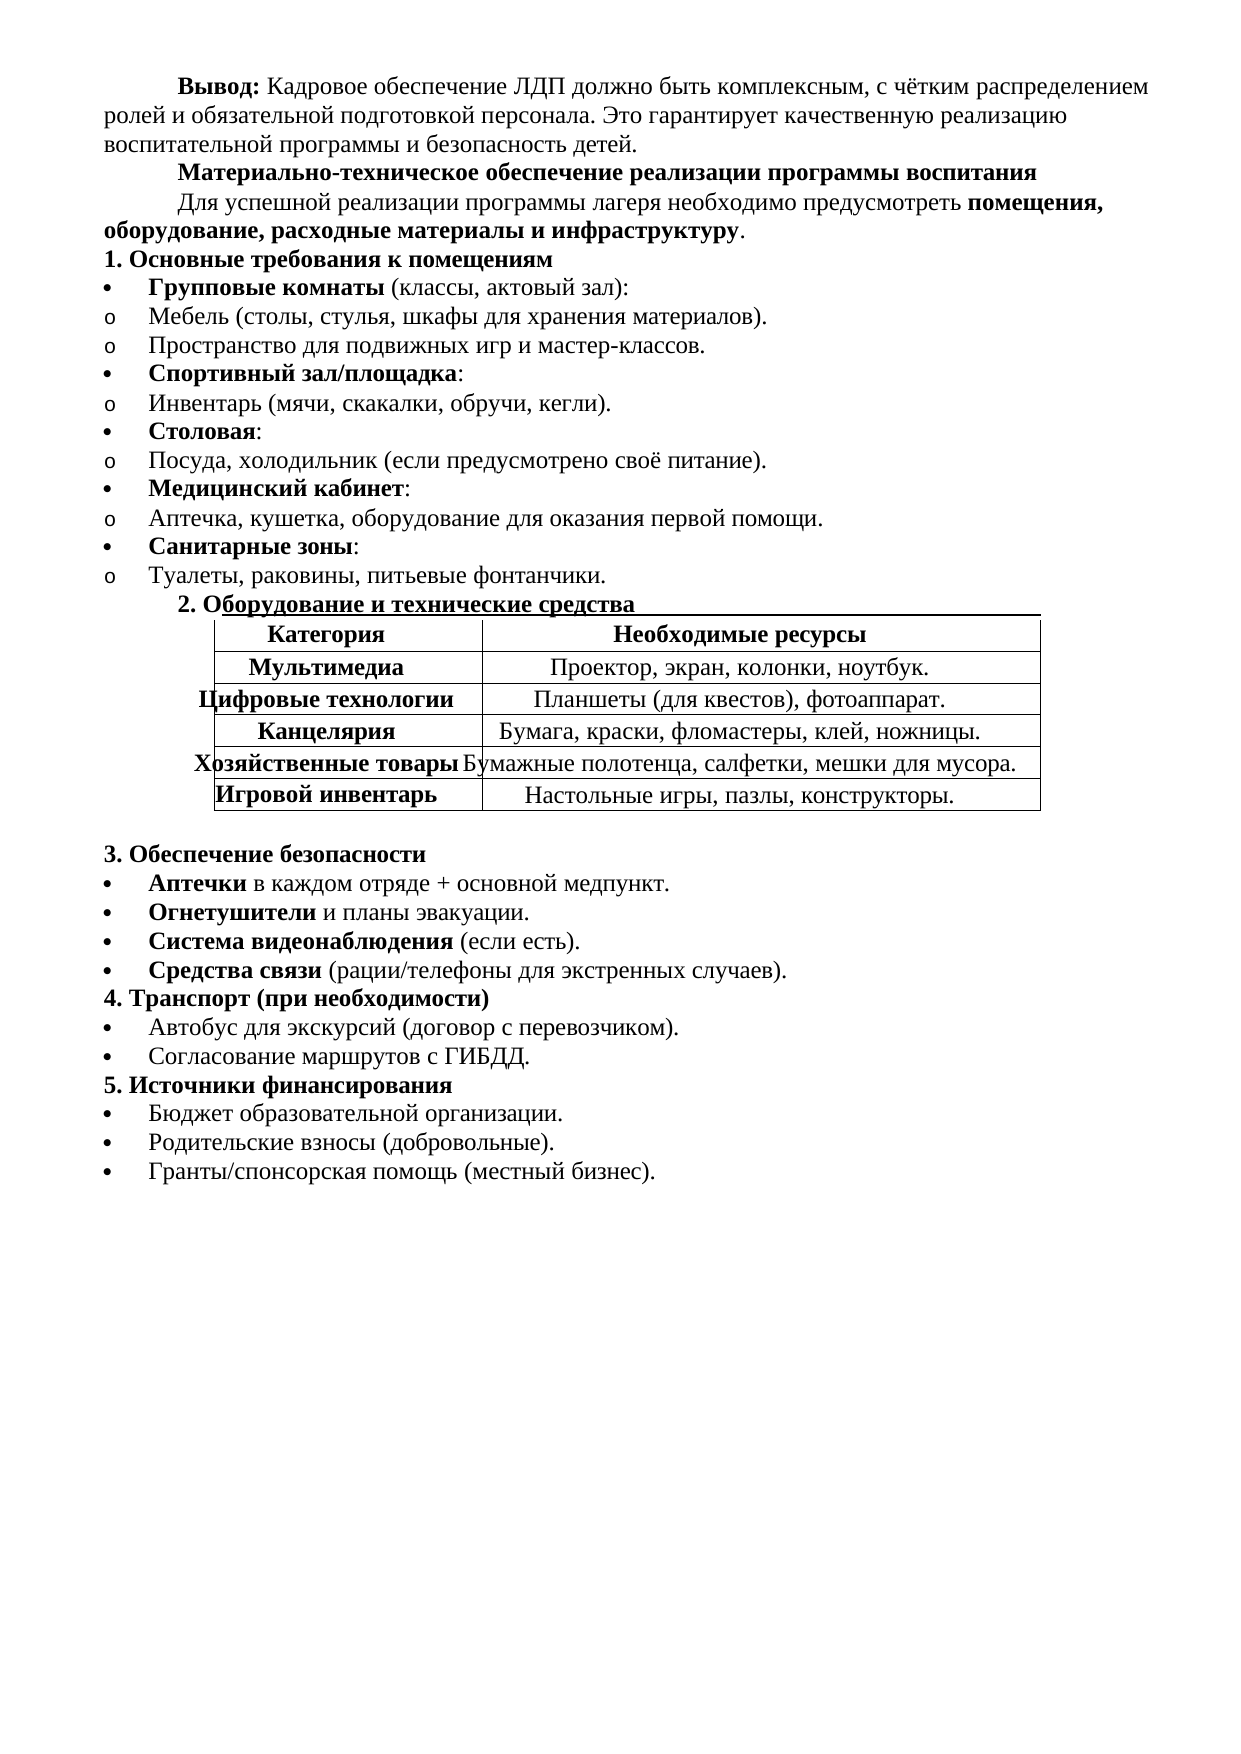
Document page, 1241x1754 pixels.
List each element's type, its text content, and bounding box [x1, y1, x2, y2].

list Аптечки в каждом отряде + основной медпункт. [103, 869, 1196, 897]
list Родительские взносы (добровольные). [103, 1127, 1196, 1156]
subtitle Спортивный зал/площадка: [103, 359, 1196, 388]
subtitle Материально-техническое обеспечение реализации программы воспитания [177, 158, 1196, 187]
subtitle Санитарные зоны: [103, 532, 1196, 560]
table_header Необходимые ресурсы [483, 620, 1040, 651]
subtitle Основные требования к помещениям [103, 244, 1196, 273]
list Автобус для экскурсий (договор с перевозчиком). [103, 1012, 1196, 1041]
subtitle Медицинский кабинет: [103, 474, 1196, 503]
table_cell Настольные игры, пазлы, конструкторы. [483, 779, 1040, 809]
list Система видеонаблюдения (если есть). [103, 926, 1196, 955]
list Инвентарь (мячи, скакалки, обручи, кегли). [103, 388, 1196, 417]
subtitle Транспорт (при необходимости) [103, 984, 1196, 1012]
list Посуда, холодильник (если предусмотрено своё питание). [103, 445, 1196, 474]
list Согласование маршрутов с ГИБДД. [103, 1041, 1196, 1070]
list Оборудование и технические средства [177, 589, 1196, 618]
table_cell Планшеты (для квестов), фотоаппарат. [483, 684, 1040, 714]
list Мебель (столы, стулья, шкафы для хранения материалов). [103, 301, 1196, 331]
table_cell Хозяйственные товары [215, 747, 482, 778]
table_cell Бумага, краски, фломастеры, клей, ножницы. [483, 715, 1040, 746]
table_cell Мультимедиа [215, 652, 482, 682]
list Гранты/спонсорская помощь (местный бизнес). [103, 1156, 1196, 1185]
table_cell Цифровые технологии [215, 684, 482, 714]
list Бюджет образовательной организации. [103, 1099, 1196, 1127]
text воспитательной программы и безопасность детей. [103, 129, 1196, 157]
subtitle Источники финансирования [103, 1070, 1196, 1099]
table_cell Проектор, экран, колонки, ноутбук. [483, 652, 1040, 682]
list Аптечка, кушетка, оборудование для оказания первой помощи. [103, 503, 1196, 532]
list Огнетушители и планы эвакуации. [103, 897, 1196, 926]
text Для успешной реализации программы лагеря необходимо предусмотреть помещения, оборудование, расходные материалы и инфраструктуру. [103, 187, 1196, 244]
subtitle Обеспечение безопасности [103, 840, 1196, 869]
subtitle Столовая: [103, 417, 1196, 445]
table_cell Игровой инвентарь [215, 779, 482, 809]
table_cell Бумажные полотенца, салфетки, мешки для мусора. [483, 747, 1040, 778]
list Средства связи (рации/телефоны для экстренных случаев). [103, 955, 1196, 983]
table_header Категория [215, 620, 482, 651]
table_cell Канцелярия [215, 715, 482, 746]
list Пространство для подвижных игр и мастер-классов. [103, 331, 1196, 359]
text Вывод: Кадровое обеспечение ЛДП должно быть комплексным, с чётким распределением ролей и обязательной подготовкой персонала. Это гарантирует качественную реализацию [103, 71, 1196, 129]
list Групповые комнаты (классы, актовый зал): [103, 273, 1196, 301]
list Туалеты, раковины, питьевые фонтанчики. [103, 560, 1196, 589]
